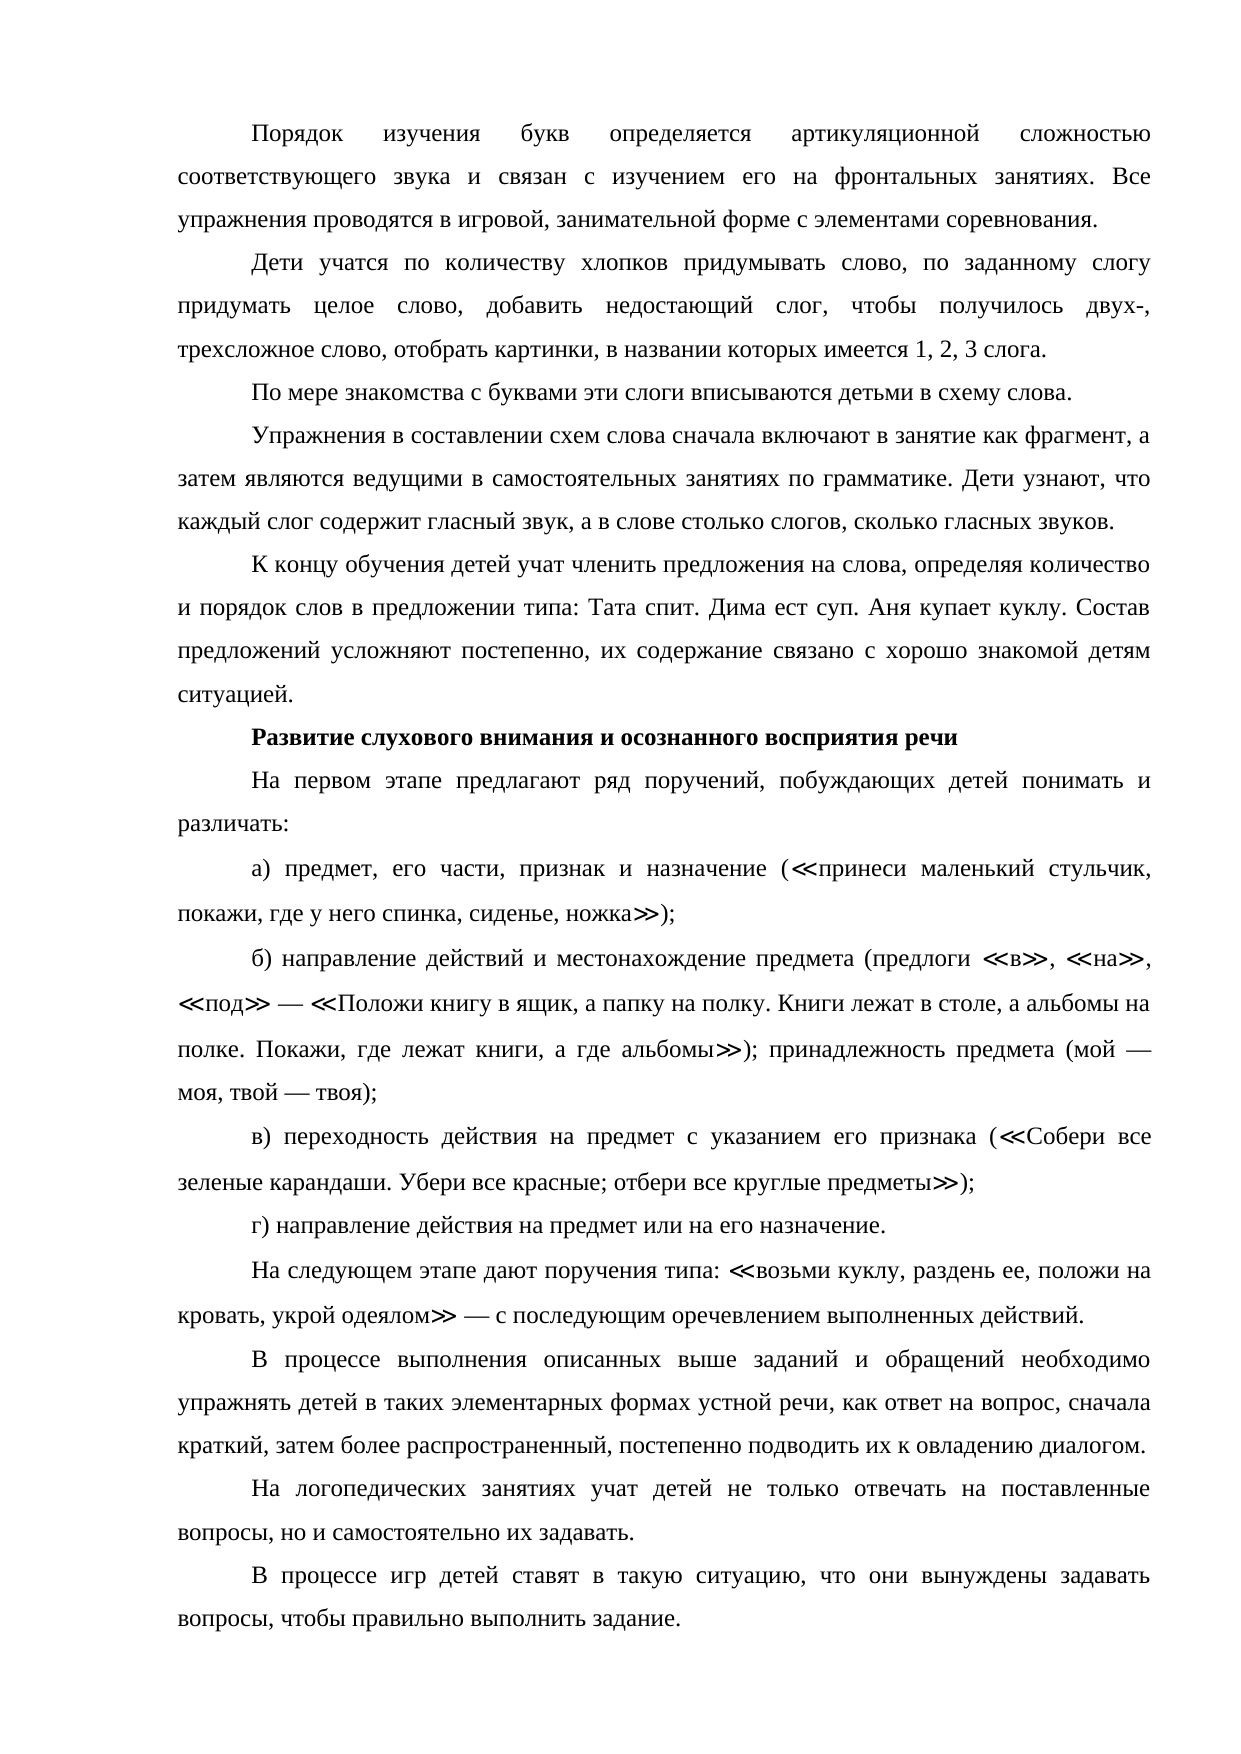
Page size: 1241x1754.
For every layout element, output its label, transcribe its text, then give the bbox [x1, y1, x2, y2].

text На логопедических занятиях учат детей не только отвечать на поставленные вопросы, но и самостоятельно их задавать. [177, 1473, 1152, 1545]
text В процессе выполнения описанных выше заданий и обращений необходимо упражнять детей в таких элементарных формах устной речи, как ответ на вопрос, сначала краткий, затем более распространенный, постепенно подводить их к овладению диалогом. [177, 1344, 1152, 1459]
text Развитие слухового внимания и осознанного восприятия речи [177, 722, 1152, 751]
text На первом этапе предлагают ряд поручений, побуждающих детей понимать и различать: [177, 765, 1152, 837]
text Упражнения в составлении схем слова сначала включают в занятие как фрагмент, а затем являются ведущими в самостоятельных занятиях по грамматике. Дети узнают, что каждый слог содержит гласный звук, а в слове столько слогов, сколько гласных звуков. [177, 420, 1152, 535]
text Дети учатся по количеству хлопков придумывать слово, по заданному слогу придумать целое слово, добавить недостающий слог, чтобы получилось двух-, трехсложное слово, отобрать картинки, в названии которых имеется 1, 2, 3 слога. [177, 247, 1152, 362]
text в) переходность действия на предмет с указанием его признака (≪Собери все зеленые карандаши. Убери все красные; отбери все круглые предметы≫); [177, 1120, 1152, 1195]
text г) направление действия на предмет или на его назначение. [177, 1210, 1152, 1239]
text К концу обучения детей учат членить предложения на слова, определяя количество и порядок слов в предложении типа: Тата спит. Дима ест суп. Аня купает куклу. Состав предложений усложняют постепенно, их содержание связано с хорошо знакомой детям ситуацией. [177, 549, 1152, 707]
text По мере знакомства с буквами эти слоги вписываются детьми в схему слова. [177, 377, 1152, 406]
text а) предмет, его части, признак и назначение (≪принеси маленький стульчик, покажи, где у него спинка, сиденье, ножка≫); [177, 851, 1152, 927]
text б) направление действий и местонахождение предмета (предлоги ≪в≫, ≪на≫, ≪под≫ — ≪Положи книгу в ящик, а папку на полку. Книги лежат в столе, а альбомы на полке. Покажи, где лежат книги, а где альбомы≫); принадлежность предмета (мой — моя, твой — твоя); [177, 942, 1152, 1106]
text На следующем этапе дают поручения типа: ≪возьми куклу, раздень ее, положи на кровать, укрой одеялом≫ — с последующим оречевлением выполненных действий. [177, 1253, 1152, 1329]
text В процессе игр детей ставят в такую ситуацию, что они вынуждены задавать вопросы, чтобы правильно выполнить задание. [177, 1560, 1152, 1632]
text Порядок изучения букв определяется артикуляционной сложностью соответствующего звука и связан с изучением его на фронтальных занятиях. Все упражнения проводятся в игровой, занимательной форме с элементами соревнования. [177, 118, 1152, 233]
